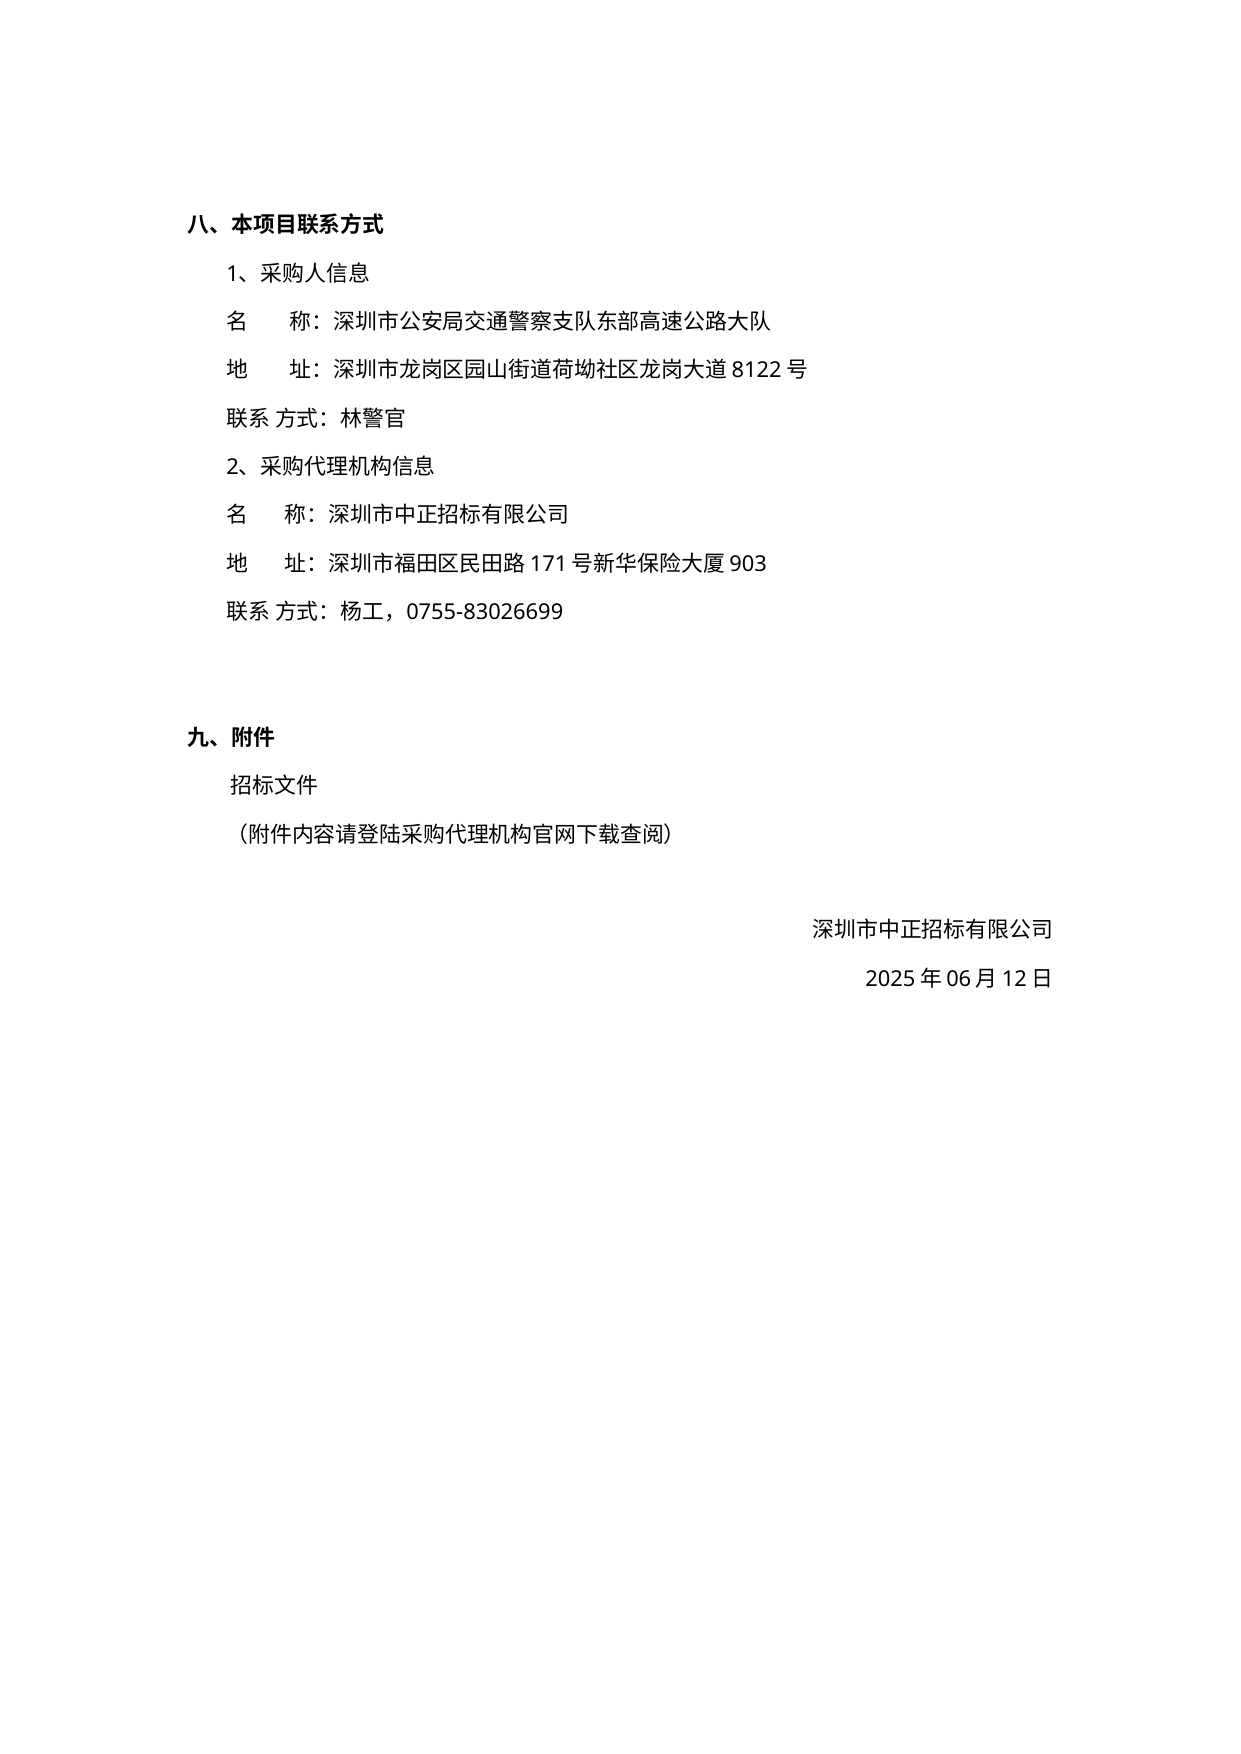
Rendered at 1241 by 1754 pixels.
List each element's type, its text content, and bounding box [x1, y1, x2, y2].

text 九、附件 [187, 719, 1053, 752]
text 联系 方式：林警官 [187, 400, 1053, 433]
text 招标文件 [187, 768, 1053, 800]
text 联系 方式：杨工，0755-83026699 [187, 594, 1053, 626]
text 1、采购人信息 [187, 255, 1053, 288]
text 2025年06月12日 [187, 960, 1053, 993]
text 深圳市中正招标有限公司 [187, 912, 1053, 944]
text 地 址：深圳市龙岗区园山街道荷坳社区龙岗大道8122号 [187, 352, 1053, 384]
text 八、本项目联系方式 [187, 207, 1053, 239]
text （附件内容请登陆采购代理机构官网下载查阅） [187, 816, 1053, 849]
text 2、采购代理机构信息 [187, 449, 1053, 481]
text 名 称：深圳市中正招标有限公司 [187, 497, 1053, 529]
text 地 址：深圳市福田区民田路171号新华保险大厦903 [187, 545, 1053, 578]
text 名 称：深圳市公安局交通警察支队东部高速公路大队 [187, 304, 1053, 336]
